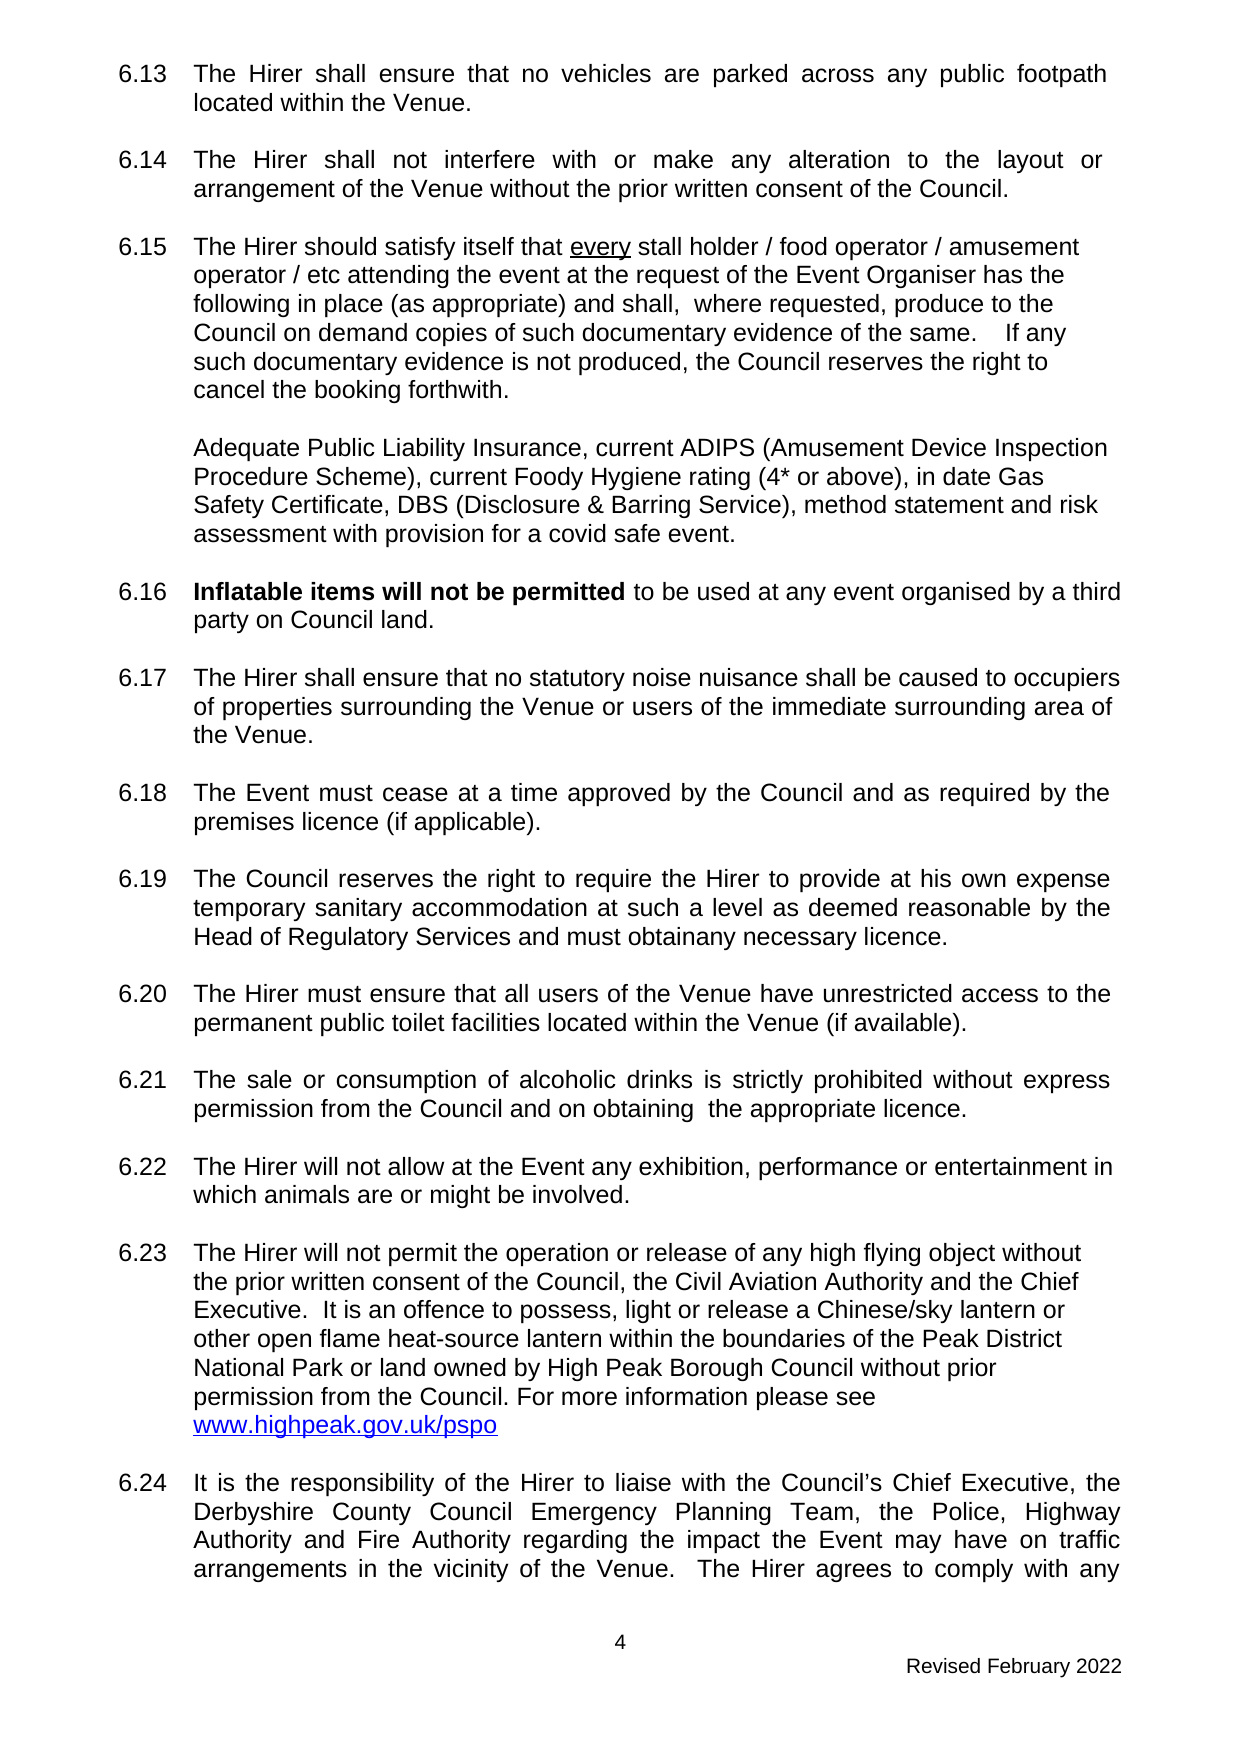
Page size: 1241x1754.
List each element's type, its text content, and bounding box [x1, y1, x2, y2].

text 6.15 The Hirer should satisfy itself that every stall holder / food operator / amusement operator / etc attending the event at the request of the Event Organiser has the following in place (as appropriate) and shall, where requested, produce to the Council on demand copies of such documentary evidence of the same. If any such documentary evidence is not produced, the Council reserves the right to cancel the booking forthwith. [118, 232, 1122, 404]
text 6.22 The Hirer will not allow at the Event any exhibition, performance or entertainment in which animals are or might be involved. [118, 1152, 1122, 1209]
text 6.18 The Event must cease at a time approved by the Council and as required by the premises licence (if applicable). [118, 778, 1122, 835]
text Adequate Public Liability Insurance, current ADIPS (Amusement Device Inspection Procedure Scheme), current Foody Hygiene rating (4* or above), in date Gas Safety Certificate, DBS (Disclosure & Barring Service), method statement and risk assessment with provision for a covid safe event. [193, 433, 1122, 548]
text 6.19 The Council reserves the right to require the Hirer to provide at his own expense temporary sanitary accommodation at such a level as deemed reasonable by the Head of Regulatory Services and must obtainany necessary licence. [118, 864, 1122, 950]
text 6.20 The Hirer must ensure that all users of the Venue have unrestricted access to the permanent public toilet facilities located within the Venue (if available). [118, 979, 1122, 1037]
text 6.21 The sale or consumption of alcoholic drinks is strictly prohibited without express permission from the Council and on obtaining the appropriate licence. [118, 1065, 1122, 1123]
text 6.17 The Hirer shall ensure that no statutory noise nuisance shall be caused to occupiers of properties surrounding the Venue or users of the immediate surrounding area of the Venue. [118, 663, 1122, 749]
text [118, 1468, 1122, 1583]
text 6.13 The Hirer shall ensure that no vehicles are parked across any public footpath located within the Venue. [118, 59, 1122, 117]
text 6.23 The Hirer will not permit the operation or release of any high flying object without the prior written consent of the Council, the Civil Aviation Authority and the Chief Executive. It is an offence to possess, light or release a Chinese/sky lantern or other open flame heat-source lantern within the boundaries of the Peak District National Park or land owned by High Peak Borough Council without prior permission from the Council. For more information please see www.highpeak.gov.uk/pspo [118, 1238, 1122, 1439]
text 6.14 The Hirer shall not interfere with or make any alteration to the layout or arrangement of the Venue without the prior written consent of the Council. [118, 145, 1122, 203]
text 6.16 Inflatable items will not be permitted to be used at any event organised by a third party on Council land. [118, 577, 1122, 634]
